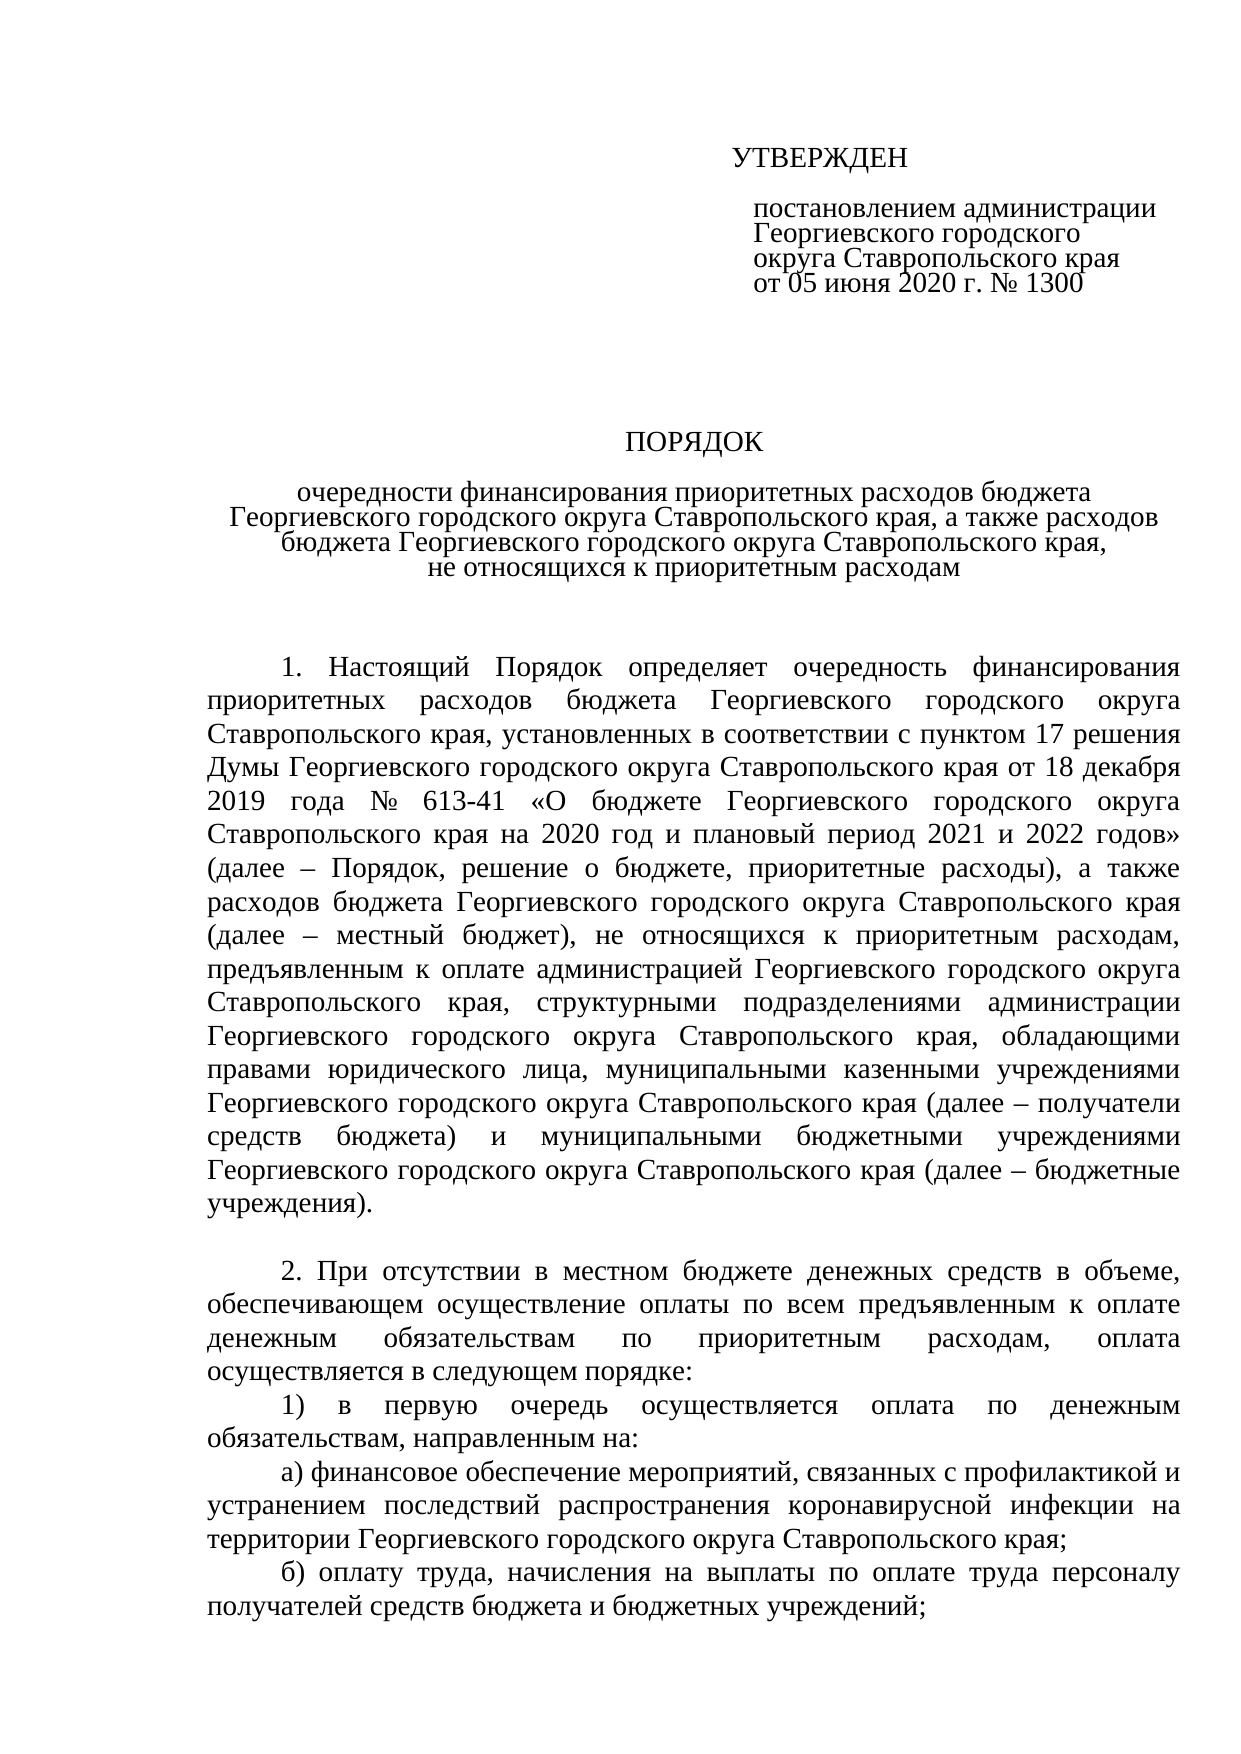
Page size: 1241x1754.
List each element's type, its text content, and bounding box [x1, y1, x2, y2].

text а) финансовое обеспечение мероприятий, связанных с профилактикой и устранением последствий распространения коронавирусной инфекции на территории Георгиевского городского округа Ставропольского края; [207, 1454, 1181, 1554]
text не относящихся к приоритетным расходам [207, 557, 1181, 582]
text УТВЕРЖДЕН [59, 148, 849, 173]
text 1. Настоящий Порядок определяет очередность финансирования приоритетных расходов бюджета Георгиевского городского округа Ставропольского края, установленных в соответствии с пунктом 17 решения Думы Георгиевского городского округа Ставропольского края от 18 декабря 2019 года № 613-41 «О бюджете Георгиевского городского округа Ставропольского края на 2020 год и плановый период 2021 и 2022 годов» (далее – Порядок, решение о бюджете, приоритетные расходы), а также расходов бюджета Георгиевского городского округа Ставропольского края (далее – местный бюджет), не относящихся к приоритетным расходам, предъявленным к оплате администрацией Георгиевского городского округа Ставропольского края, структурными подразделениями администрации Георгиевского городского округа Ставропольского края, обладающими правами юридического лица, муниципальными казенными учреждениями Георгиевского городского округа Ставропольского края (далее – получатели средств бюджета) и муниципальными бюджетными учреждениями Георгиевского городского округа Ставропольского края (далее – бюджетные учреждения). [207, 649, 1181, 1219]
text округа Ставропольского края [207, 248, 1181, 273]
text ПОРЯДОК [207, 432, 709, 457]
text очередности финансирования приоритетных расходов бюджета [471, 482, 1181, 507]
text от 05 июня 2020 г. № 1300 [207, 273, 1181, 298]
text Георгиевского городского [207, 223, 1181, 248]
text постановлением администрации [207, 198, 1181, 223]
text ПОРЯДОК [719, 432, 1181, 457]
text очередности финансирования приоритетных расходов бюджета [207, 482, 468, 507]
text УТВЕРЖДЕН [866, 148, 1034, 173]
text б) оплату труда, начисления на выплаты по оплате труда персоналу получателей средств бюджета и бюджетных учреждений; [207, 1554, 1181, 1622]
text Георгиевского городского округа Ставропольского края, а также расходов бюджета Георгиевского городского округа Ставропольского края, [207, 507, 1181, 557]
text 2. При отсутствии в местном бюджете денежных средств в объеме, обеспечивающем осуществление оплаты по всем предъявленным к оплате денежным обязательствам по приоритетным расходам, оплата осуществляется в следующем порядке: [207, 1253, 1181, 1387]
text 1) в первую очередь осуществляется оплата по денежным обязательствам, направленным на: [207, 1387, 1181, 1454]
